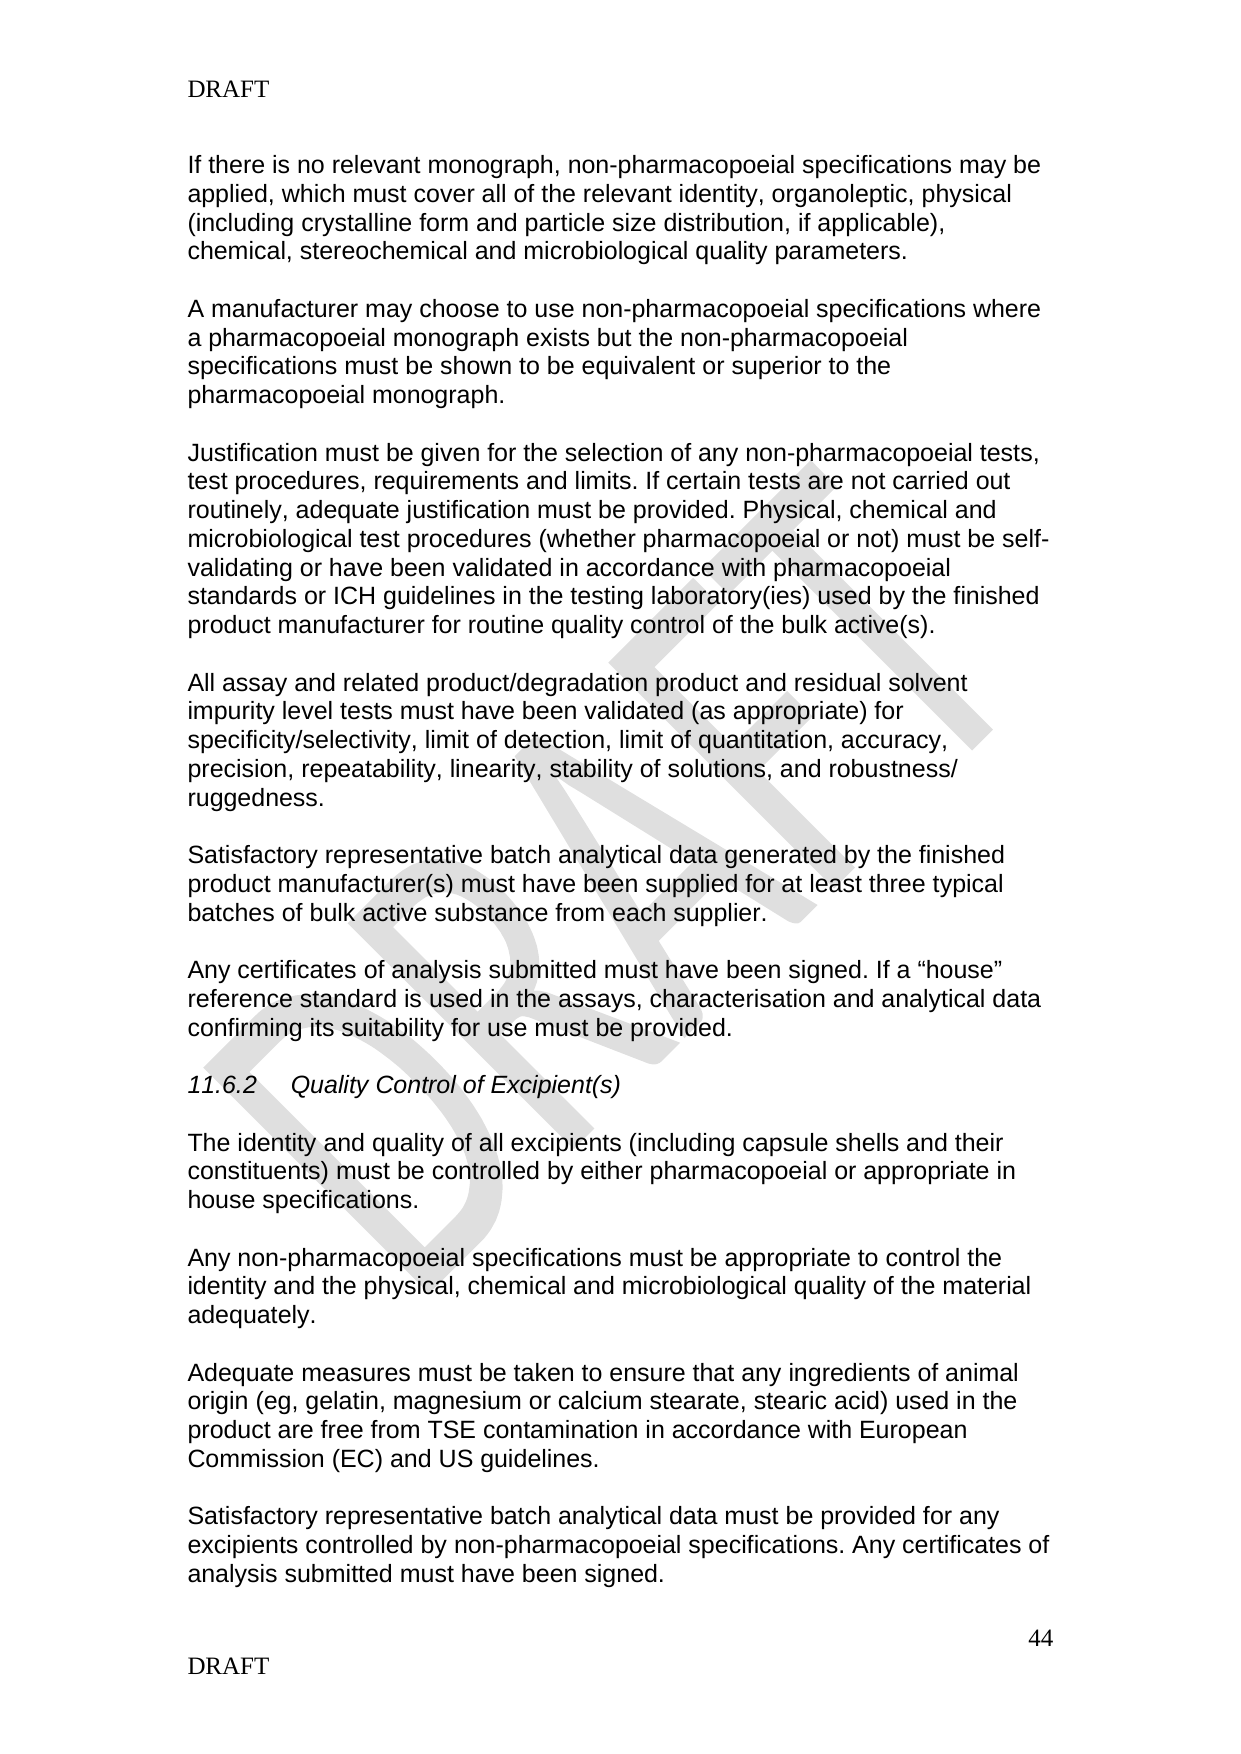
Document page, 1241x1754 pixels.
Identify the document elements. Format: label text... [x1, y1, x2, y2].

text Adequate measures must be taken to ensure that any ingredients of animal origin (eg, gelatin, magnesium or calcium stearate, stearic acid) used in the product are free from TSE contamination in accordance with European Commission (EC) and US guidelines. [187, 1357, 1053, 1472]
text Any non-pharmacopoeial specifications must be appropriate to control the identity and the physical, chemical and microbiological quality of the material adequately. [187, 1242, 1053, 1329]
text Justification must be given for the selection of any non-pharmacopoeial tests, test procedures, requirements and limits. If certain tests are not carried out routinely, adequate justification must be provided. Physical, chemical and microbiological test procedures (whether pharmacopoeial or not) must be self-validating or have been validated in accordance with pharmacopoeial standards or ICH guidelines in the testing laboratory(ies) used by the finished product manufacturer for routine quality control of the bulk active(s). [187, 437, 1053, 639]
text Satisfactory representative batch analytical data generated by the finished product manufacturer(s) must have been supplied for at least three typical batches of bulk active substance from each supplier. [187, 840, 1053, 926]
text Any certificates of analysis submitted must have been signed. If a “house” reference standard is used in the assays, characterisation and analytical data [187, 955, 1053, 1012]
text ruggedness. [187, 782, 1053, 811]
text If there is no relevant monograph, non-pharmacopoeial specifications may be applied, which must cover all of the relevant identity, organoleptic, physical (including crystalline form and particle size distribution, if applicable), chemical, stereochemical and microbiological quality parameters. [187, 150, 1053, 265]
text confirming its suitability for use must be provided. [187, 1012, 1053, 1041]
text A manufacturer may choose to use non-pharmacopoeial specifications where a pharmacopoeial monograph exists but the non-pharmacopoeial specifications must be shown to be equivalent or superior to the pharmacopoeial monograph. [187, 294, 1053, 409]
list Quality Control of Excipient(s) [187, 1070, 1053, 1099]
text The identity and quality of all excipients (including capsule shells and their constituents) must be controlled by either pharmacopoeial or appropriate in house specifications. [187, 1127, 1053, 1214]
text Satisfactory representative batch analytical data must be provided for any excipients controlled by non-pharmacopoeial specifications. Any certificates of analysis submitted must have been signed. [187, 1501, 1053, 1587]
text All assay and related product/degradation product and residual solvent impurity level tests must have been validated (as appropriate) for specificity/selectivity, limit of detection, limit of quantitation, accuracy, precision, repeatability, linearity, stability of solutions, and robustness/ [187, 667, 1053, 782]
